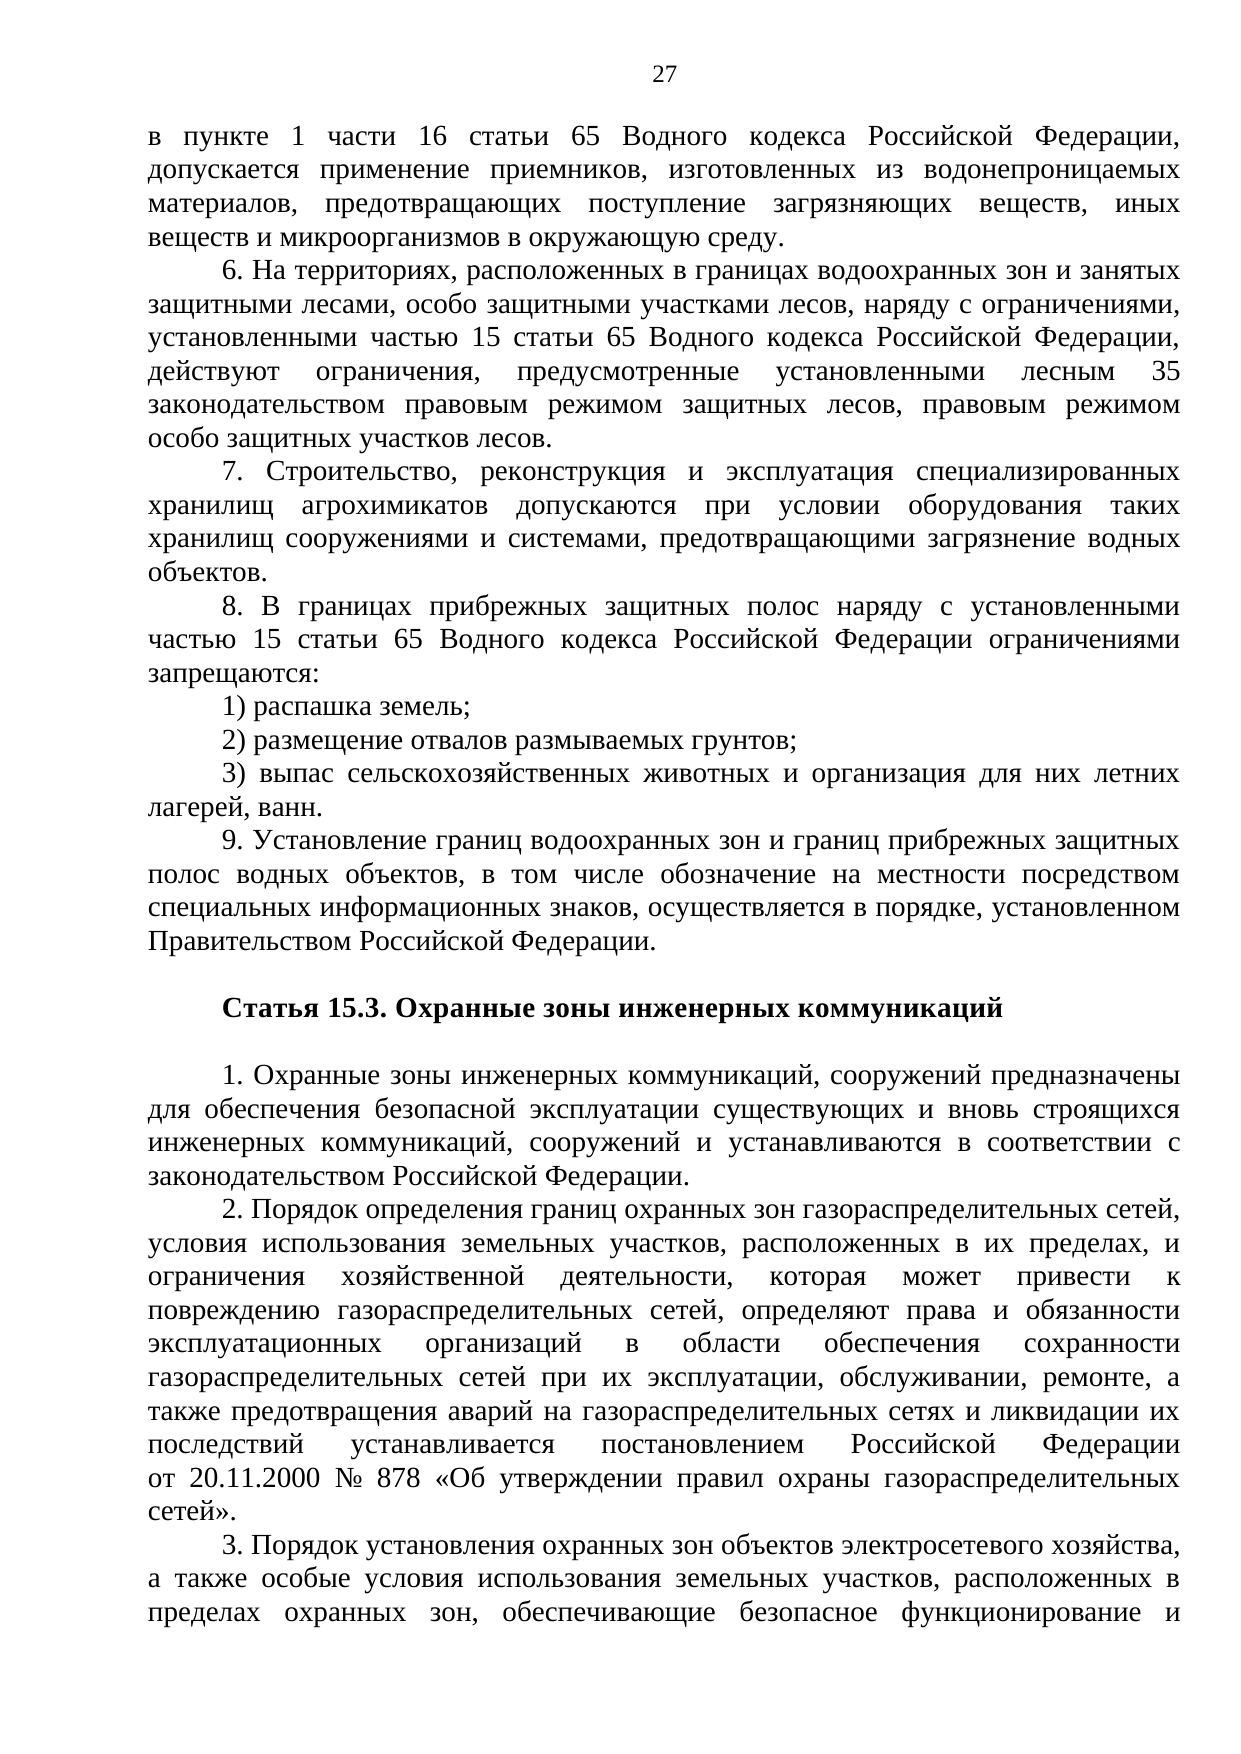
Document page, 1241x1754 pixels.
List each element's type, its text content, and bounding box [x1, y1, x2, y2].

text 2) размещение отвалов размываемых грунтов; [148, 722, 1181, 755]
text 6. На территориях, расположенных в границах водоохранных зон и занятых защитными лесами, особо защитными участками лесов, наряду с ограничениями, установленными частью 15 статьи 65 Водного кодекса Российской Федерации, действуют ограничения, предусмотренные установленными лесным 35 законодательством правовым режимом защитных лесов, правовым режимом особо защитных участков лесов. [148, 252, 1181, 453]
text 9. Установление границ водоохранных зон и границ прибрежных защитных полос водных объектов, в том числе обозначение на местности посредством специальных информационных знаков, осуществляется в порядке, установленном Правительством Российской Федерации. [148, 822, 1181, 957]
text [148, 1527, 1181, 1627]
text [148, 118, 1181, 252]
text 2. Порядок определения границ охранных зон газораспределительных сетей, условия использования земельных участков, расположенных в их пределах, и ограничения хозяйственной деятельности, которая может привести к повреждению газораспределительных сетей, определяют права и обязанности эксплуатационных организаций в области обеспечения сохранности газораспределительных сетей при их эксплуатации, обслуживании, ремонте, а также предотвращения аварий на газораспределительных сетях и ликвидации их последствий устанавливается постановлением Российской Федерации от 20.11.2000 № 878 «Об утверждении правил охраны газораспределительных сетей». [148, 1191, 1181, 1527]
text 1. Охранные зоны инженерных коммуникаций, сооружений предназначены для обеспечения безопасной эксплуатации существующих и вновь строящихся инженерных коммуникаций, сооружений и устанавливаются в соответствии с законодательством Российской Федерации. [148, 1057, 1181, 1191]
text 3) выпас сельскохозяйственных животных и организация для них летних лагерей, ванн. [148, 755, 1181, 822]
text 1) распашка земель; [148, 688, 1181, 722]
text 7. Строительство, реконструкция и эксплуатация специализированных хранилищ агрохимикатов допускаются при условии оборудования таких хранилищ сооружениями и системами, предотвращающими загрязнение водных объектов. [148, 453, 1181, 588]
subtitle Статья 15.3. Охранные зоны инженерных коммуникаций [148, 990, 1181, 1024]
text 8. В границах прибрежных защитных полос наряду с установленными частью 15 статьи 65 Водного кодекса Российской Федерации ограничениями запрещаются: [148, 588, 1181, 688]
